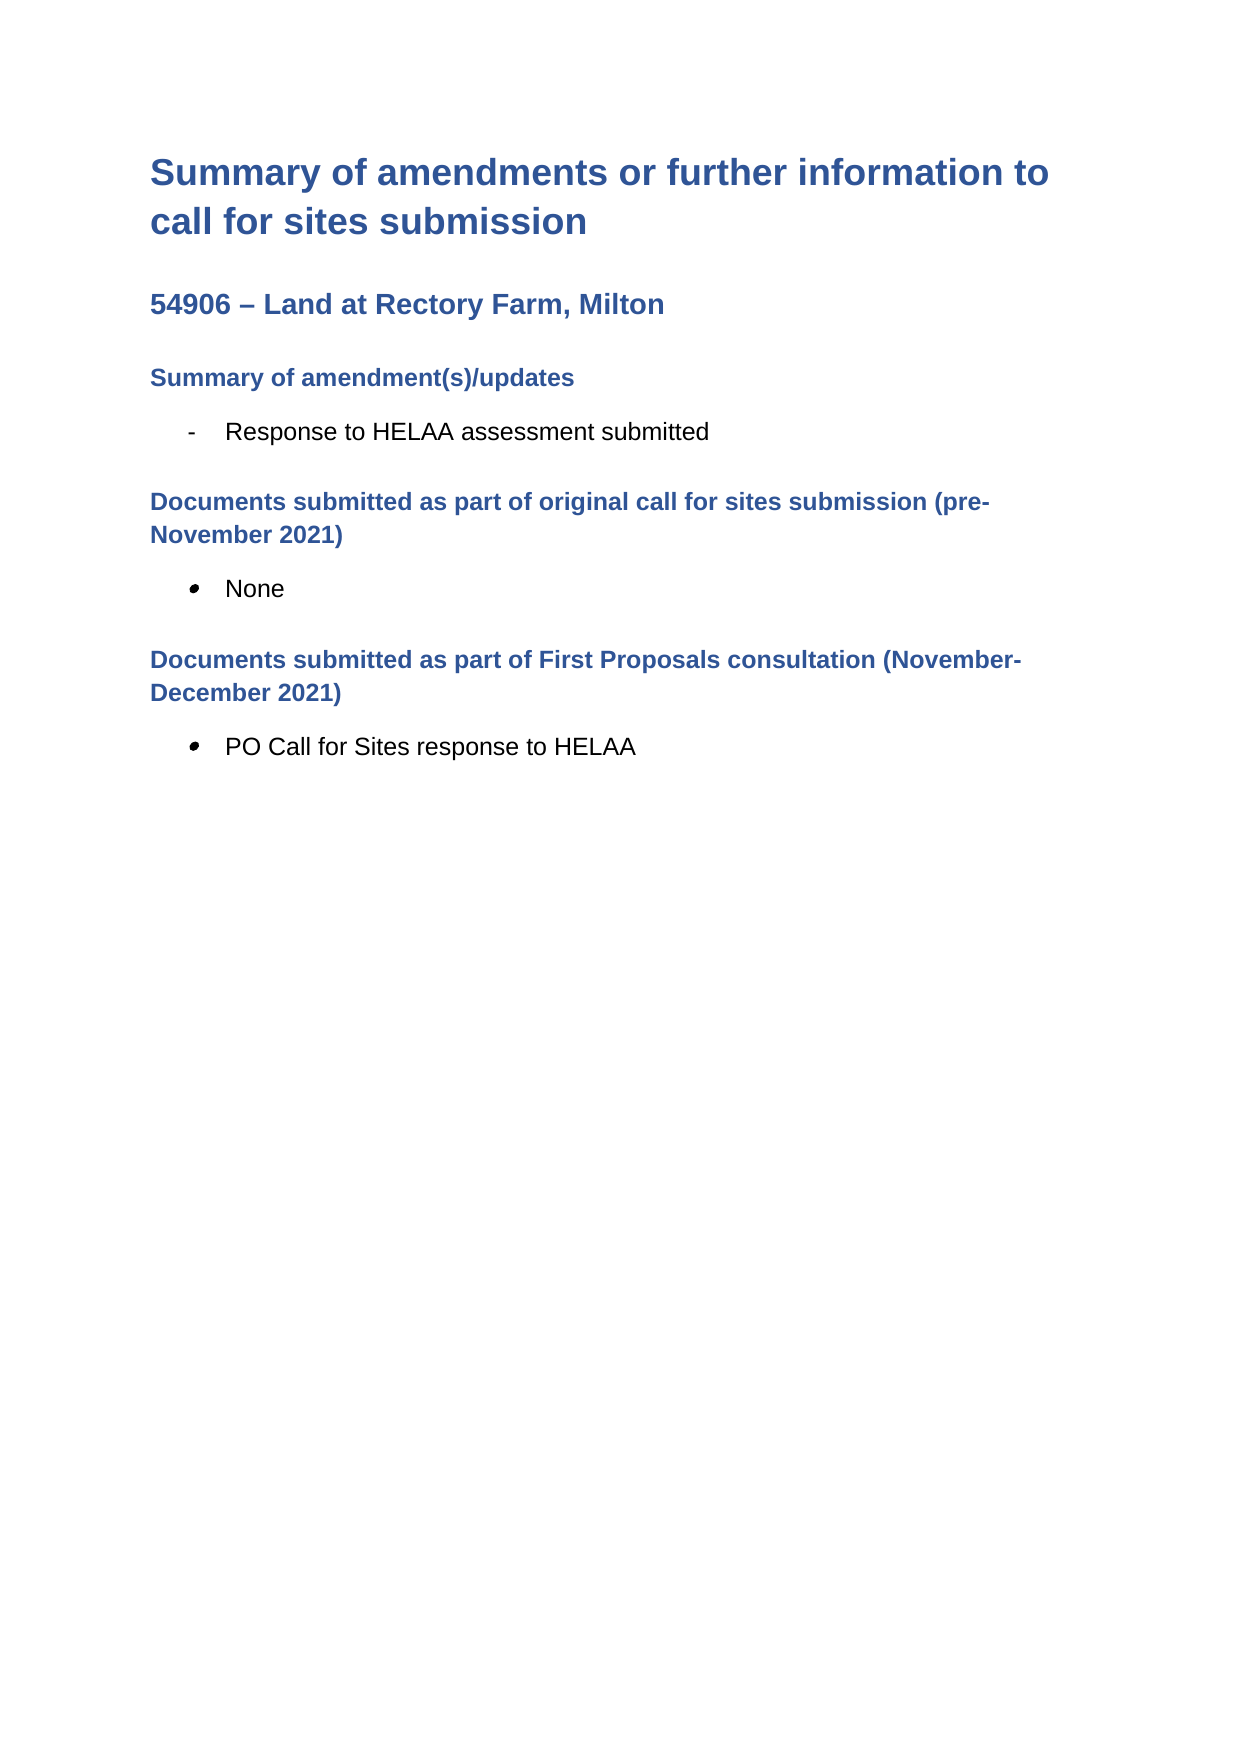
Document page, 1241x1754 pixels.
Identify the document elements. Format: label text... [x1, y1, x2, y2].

list None [187, 574, 1090, 603]
subtitle Summary of amendments or further information to call for sites submission [150, 150, 1090, 243]
subtitle Documents submitted as part of original call for sites submission (pre-November 2021) [150, 487, 1090, 549]
list PO Call for Sites response to HELAA [187, 731, 1090, 760]
subtitle Summary of amendment(s)/updates [150, 363, 1090, 391]
list Response to HELAA assessment submitted [187, 417, 1090, 445]
subtitle 54906 – Land at Rectory Farm, Milton [150, 287, 1090, 320]
subtitle Documents submitted as part of First Proposals consultation (November-December 2021) [150, 644, 1090, 706]
